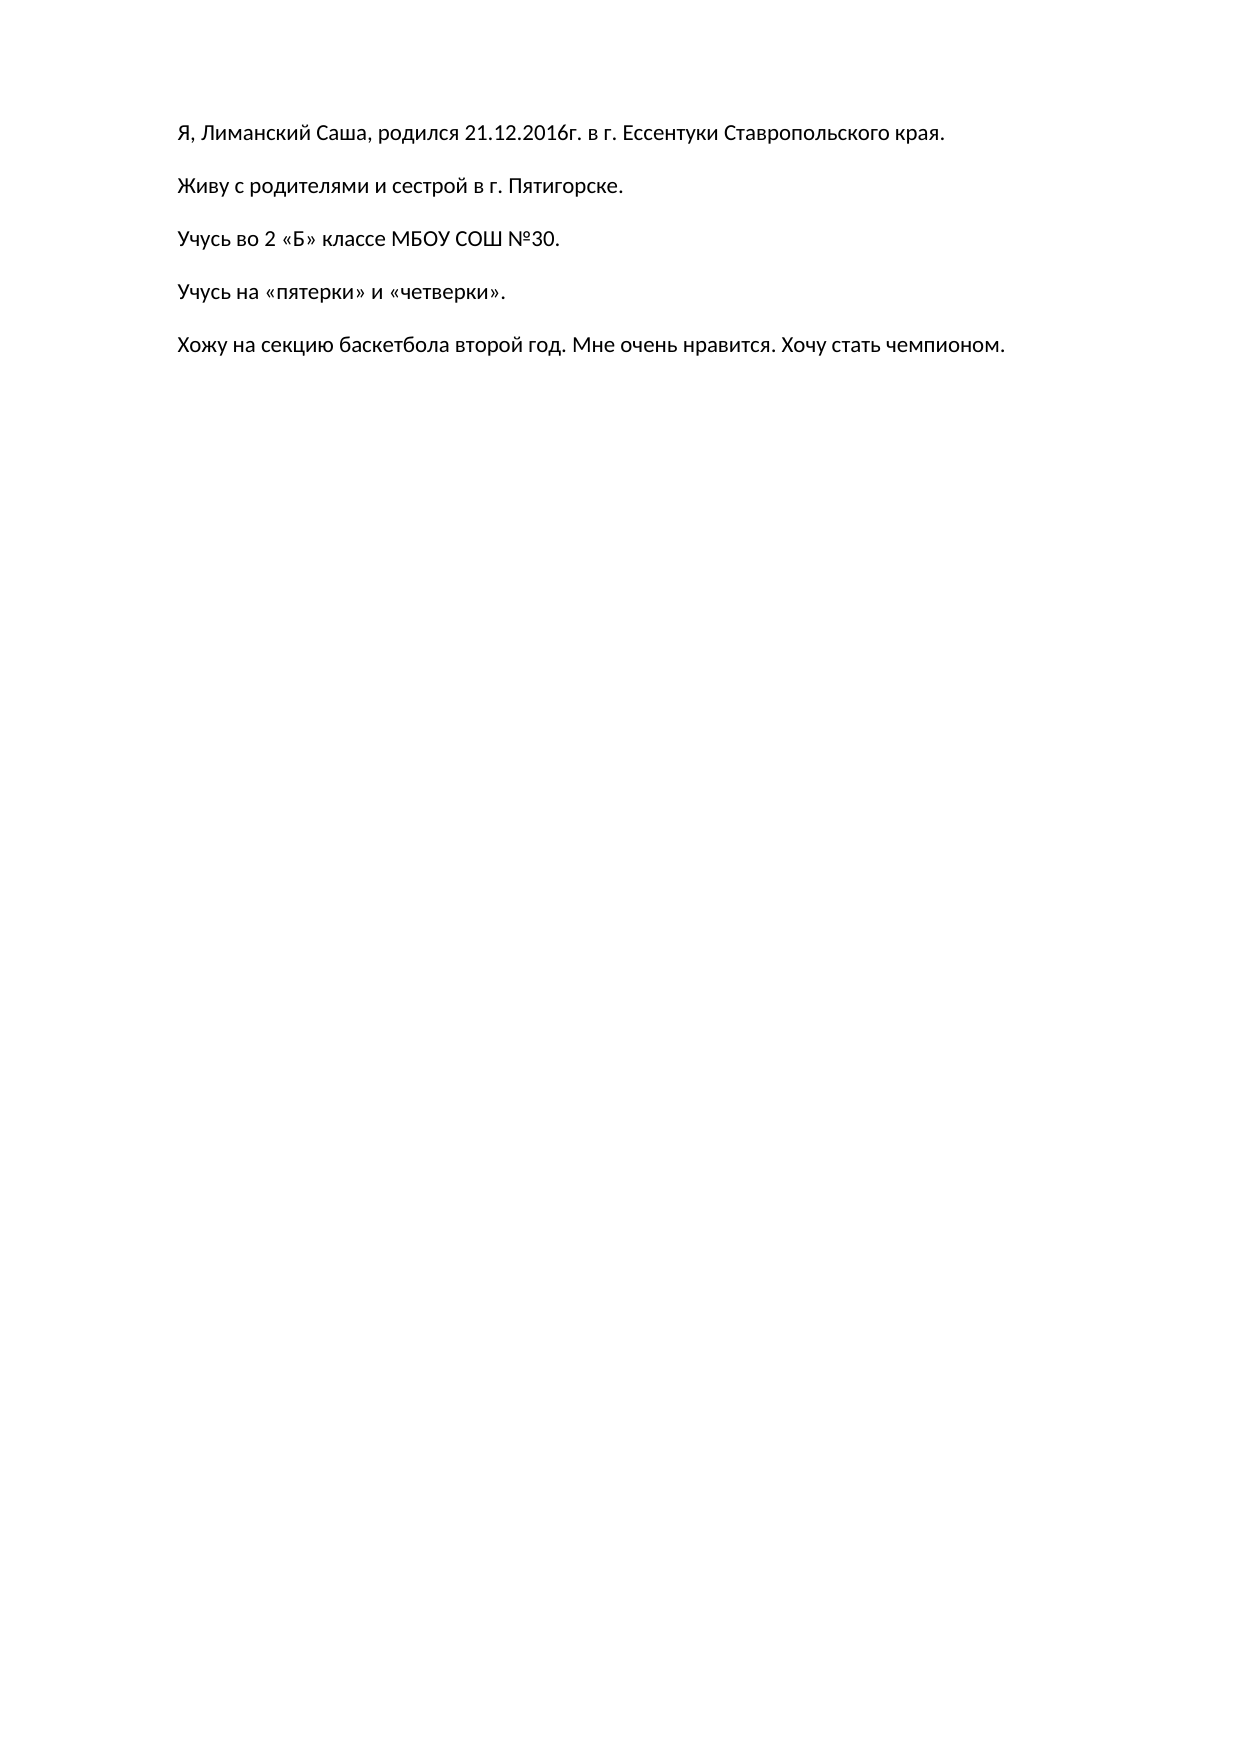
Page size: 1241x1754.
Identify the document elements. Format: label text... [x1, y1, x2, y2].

text Живу с родителями и сестрой в г. Пятигорске. [177, 171, 1152, 199]
text Учусь во 2 «Б» классе МБОУ СОШ №30. [177, 224, 1152, 252]
text Учусь на «пятерки» и «четверки». [177, 277, 1152, 305]
text Хожу на секцию баскетбола второй год. Мне очень нравится. Хочу стать чемпионом. [177, 330, 1152, 358]
text Я, Лиманский Саша, родился 21.12.2016г. в г. Ессентуки Ставропольского края. [177, 118, 1152, 146]
